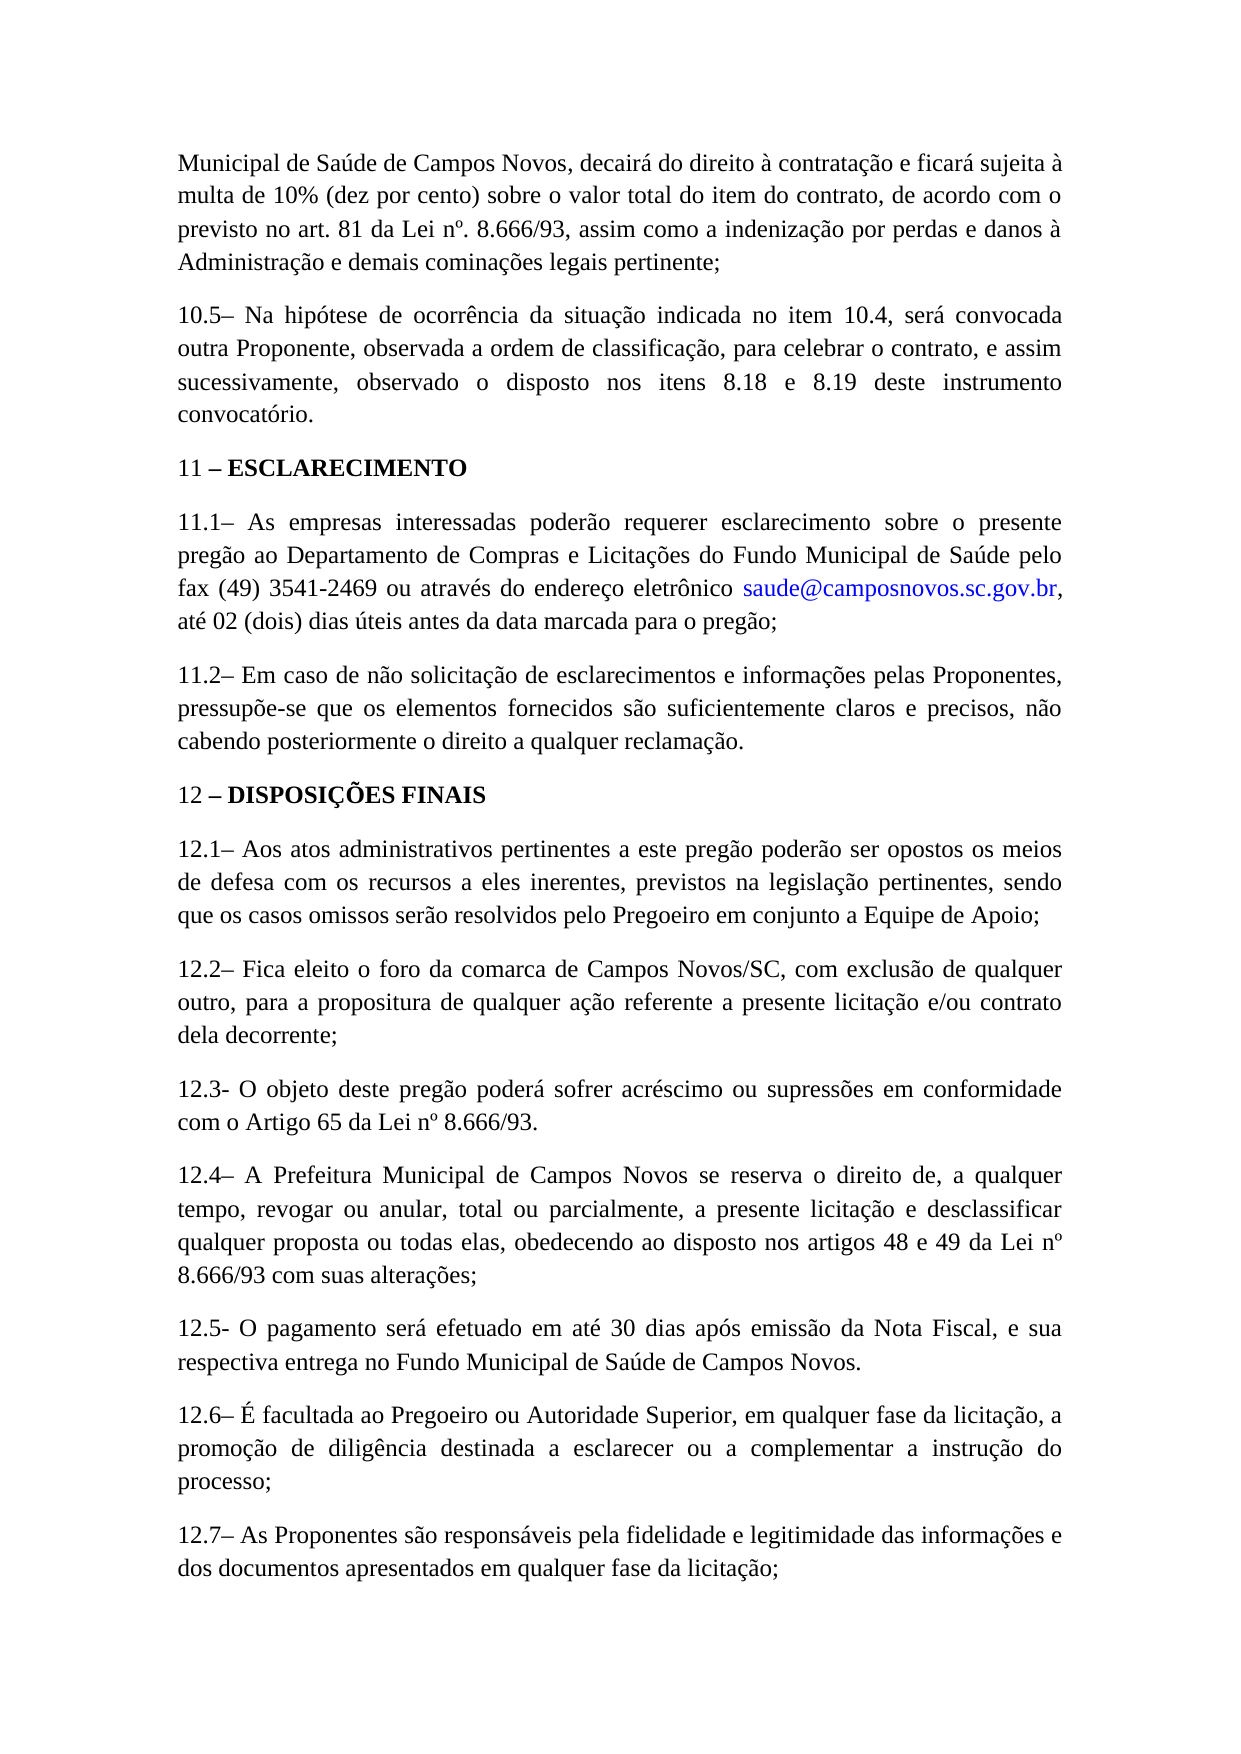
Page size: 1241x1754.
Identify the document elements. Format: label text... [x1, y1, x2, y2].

text 12.3- O objeto deste pregão poderá sofrer acréscimo ou supressões em conformidade com o Artigo 65 da Lei nº 8.666/93. [177, 1074, 1063, 1136]
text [177, 148, 1063, 275]
text 11 – ESCLARECIMENTO [177, 453, 1063, 482]
text 11.2– Em caso de não solicitação de esclarecimentos e informações pelas Proponentes, pressupõe-se que os elementos fornecidos são suficientemente claros e precisos, não cabendo posteriormente o direito a qualquer reclamação. [177, 660, 1063, 755]
text 11.1– As empresas interessadas poderão requerer esclarecimento sobre o presente pregão ao Departamento de Compras e Licitações do Fundo Municipal de Saúde pelo fax (49) 3541-2469 ou através do endereço eletrônico saude@camposnovos.sc.gov.br, até 02 (dois) dias úteis antes da data marcada para o pregão; [177, 507, 1063, 635]
text 12.7– As Proponentes são responsáveis pela fidelidade e legitimidade das informações e dos documentos apresentados em qualquer fase da licitação; [177, 1520, 1063, 1582]
text 10.5– Na hipótese de ocorrência da situação indicada no item 10.4, será convocada outra Proponente, observada a ordem de classificação, para celebrar o contrato, e assim sucessivamente, observado o disposto nos itens 8.18 e 8.19 deste instrumento convocatório. [177, 301, 1063, 428]
text 12.1– Aos atos administrativos pertinentes a este pregão poderão ser opostos os meios de defesa com os recursos a eles inerentes, previstos na legislação pertinentes, sendo que os casos omissos serão resolvidos pelo Pregoeiro em conjunto a Equipe de Apoio; [177, 834, 1063, 929]
text 12.6– É facultada ao Pregoeiro ou Autoridade Superior, em qualquer fase da licitação, a promoção de diligência destinada a esclarecer ou a complementar a instrução do processo; [177, 1400, 1063, 1495]
text 12 – DISPOSIÇÕES FINAIS [177, 780, 1063, 809]
text 12.2– Fica eleito o foro da comarca de Campos Novos/SC, com exclusão de qualquer outro, para a propositura de qualquer ação referente a presente licitação e/ou contrato dela decorrente; [177, 954, 1063, 1049]
text 12.4– A Prefeitura Municipal de Campos Novos se reserva o direito de, a qualquer tempo, revogar ou anular, total ou parcialmente, a presente licitação e desclassificar qualquer proposta ou todas elas, obedecendo ao disposto nos artigos 48 e 49 da Lei nº 8.666/93 com suas alterações; [177, 1161, 1063, 1288]
text 12.5- O pagamento será efetuado em até 30 dias após emissão da Nota Fiscal, e sua respectiva entrega no Fundo Municipal de Saúde de Campos Novos. [177, 1313, 1063, 1375]
